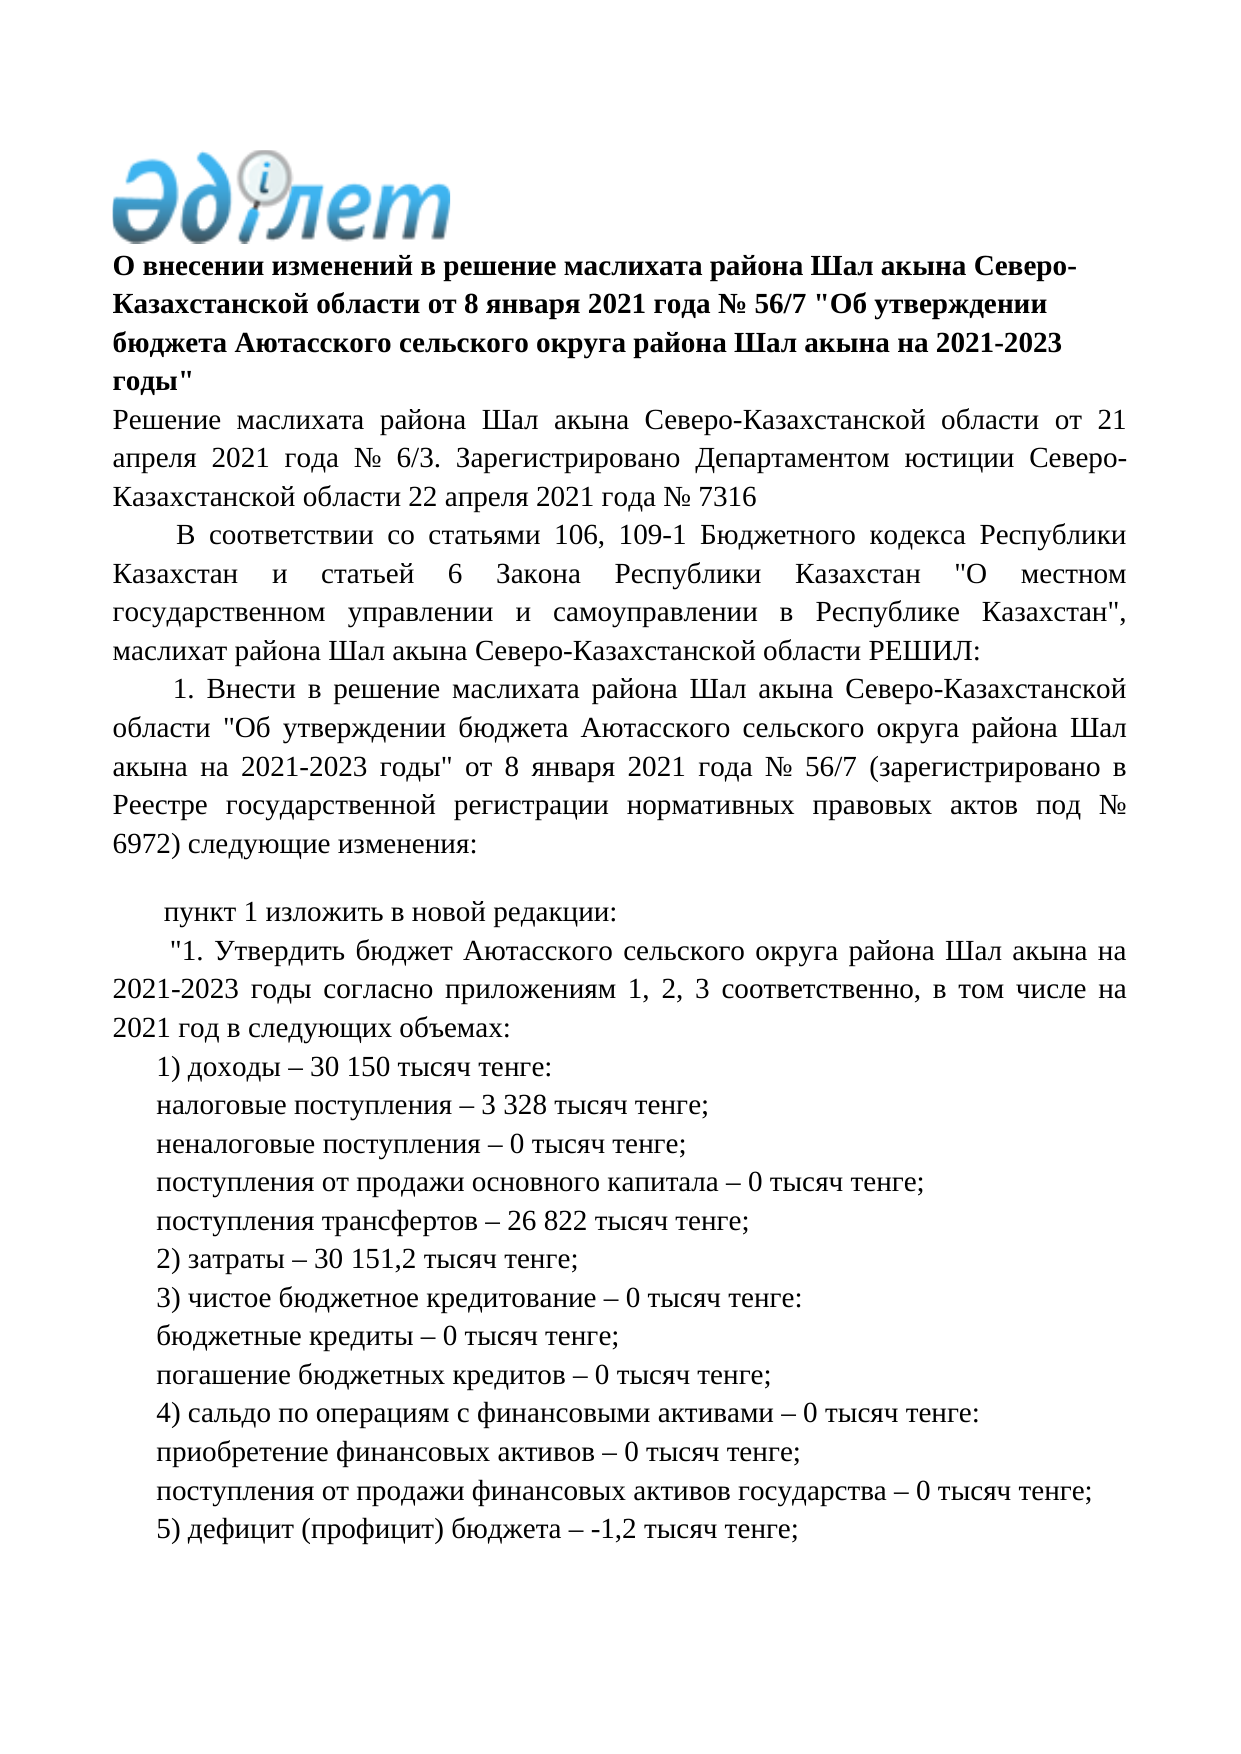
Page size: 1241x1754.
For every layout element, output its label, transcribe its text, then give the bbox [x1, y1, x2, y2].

text 1. Внести в решение маслихата района Шал акына Северо-Казахстанской области "Об утверждении бюджета Аютасского сельского округа района Шал акына на 2021-2023 годы" от 8 января 2021 года № 56/7 (зарегистрировано в Реестре государственной регистрации нормативных правовых актов под № 6972) следующие изменения: [112, 672, 1128, 859]
text неналоговые поступления – 0 тысяч тенге; [112, 1126, 1128, 1159]
text поступления от продажи финансовых активов государства – 0 тысяч тенге; [112, 1473, 1128, 1506]
text поступления трансфертов – 26 822 тысяч тенге; [112, 1203, 1128, 1236]
text 5) дефицит (профицит) бюджета – -1,2 тысяч тенге; [112, 1511, 1128, 1545]
text В соответствии со статьями 106, 109-1 Бюджетного кодекса Республики Казахстан и статьей 6 Закона Республики Казахстан "О местном государственном управлении и самоуправлении в Республике Казахстан", маслихат района Шал акына Северо-Казахстанской области РЕШИЛ: [112, 517, 1128, 667]
text приобретение финансовых активов – 0 тысяч тенге; [112, 1434, 1128, 1468]
text О внесении изменений в решение маслихата района Шал акына Северо-Казахстанской области от 8 января 2021 года № 56/7 "Об утверждении бюджета Аютасского сельского округа района Шал акына на 2021-2023 годы" [112, 248, 1128, 397]
text 2) затраты – 30 151,2 тысяч тенге; [112, 1241, 1128, 1275]
text поступления от продажи основного капитала – 0 тысяч тенге; [112, 1164, 1128, 1198]
text 3) чистое бюджетное кредитование – 0 тысяч тенге: [112, 1280, 1128, 1313]
text бюджетные кредиты – 0 тысяч тенге; [112, 1318, 1128, 1352]
text Решение маслихата района Шал акына Северо-Казахстанской области от 21 апреля 2021 года № 6/3. Зарегистрировано Департаментом юстиции Северо-Казахстанской области 22 апреля 2021 года № 7316 [112, 402, 1128, 512]
text погашение бюджетных кредитов – 0 тысяч тенге; [112, 1357, 1128, 1391]
text пункт 1 изложить в новой редакции: [112, 894, 1128, 928]
text налоговые поступления – 3 328 тысяч тенге; [112, 1087, 1128, 1121]
text "1. Утвердить бюджет Аютасского сельского округа района Шал акына на 2021-2023 годы согласно приложениям 1, 2, 3 соответственно, в том числе на 2021 год в следующих объемах: [112, 933, 1128, 1044]
text 1) доходы – 30 150 тысяч тенге: [112, 1049, 1128, 1082]
picture [112, 150, 451, 244]
text 4) сальдо по операциям с финансовыми активами – 0 тысяч тенге: [112, 1396, 1128, 1429]
